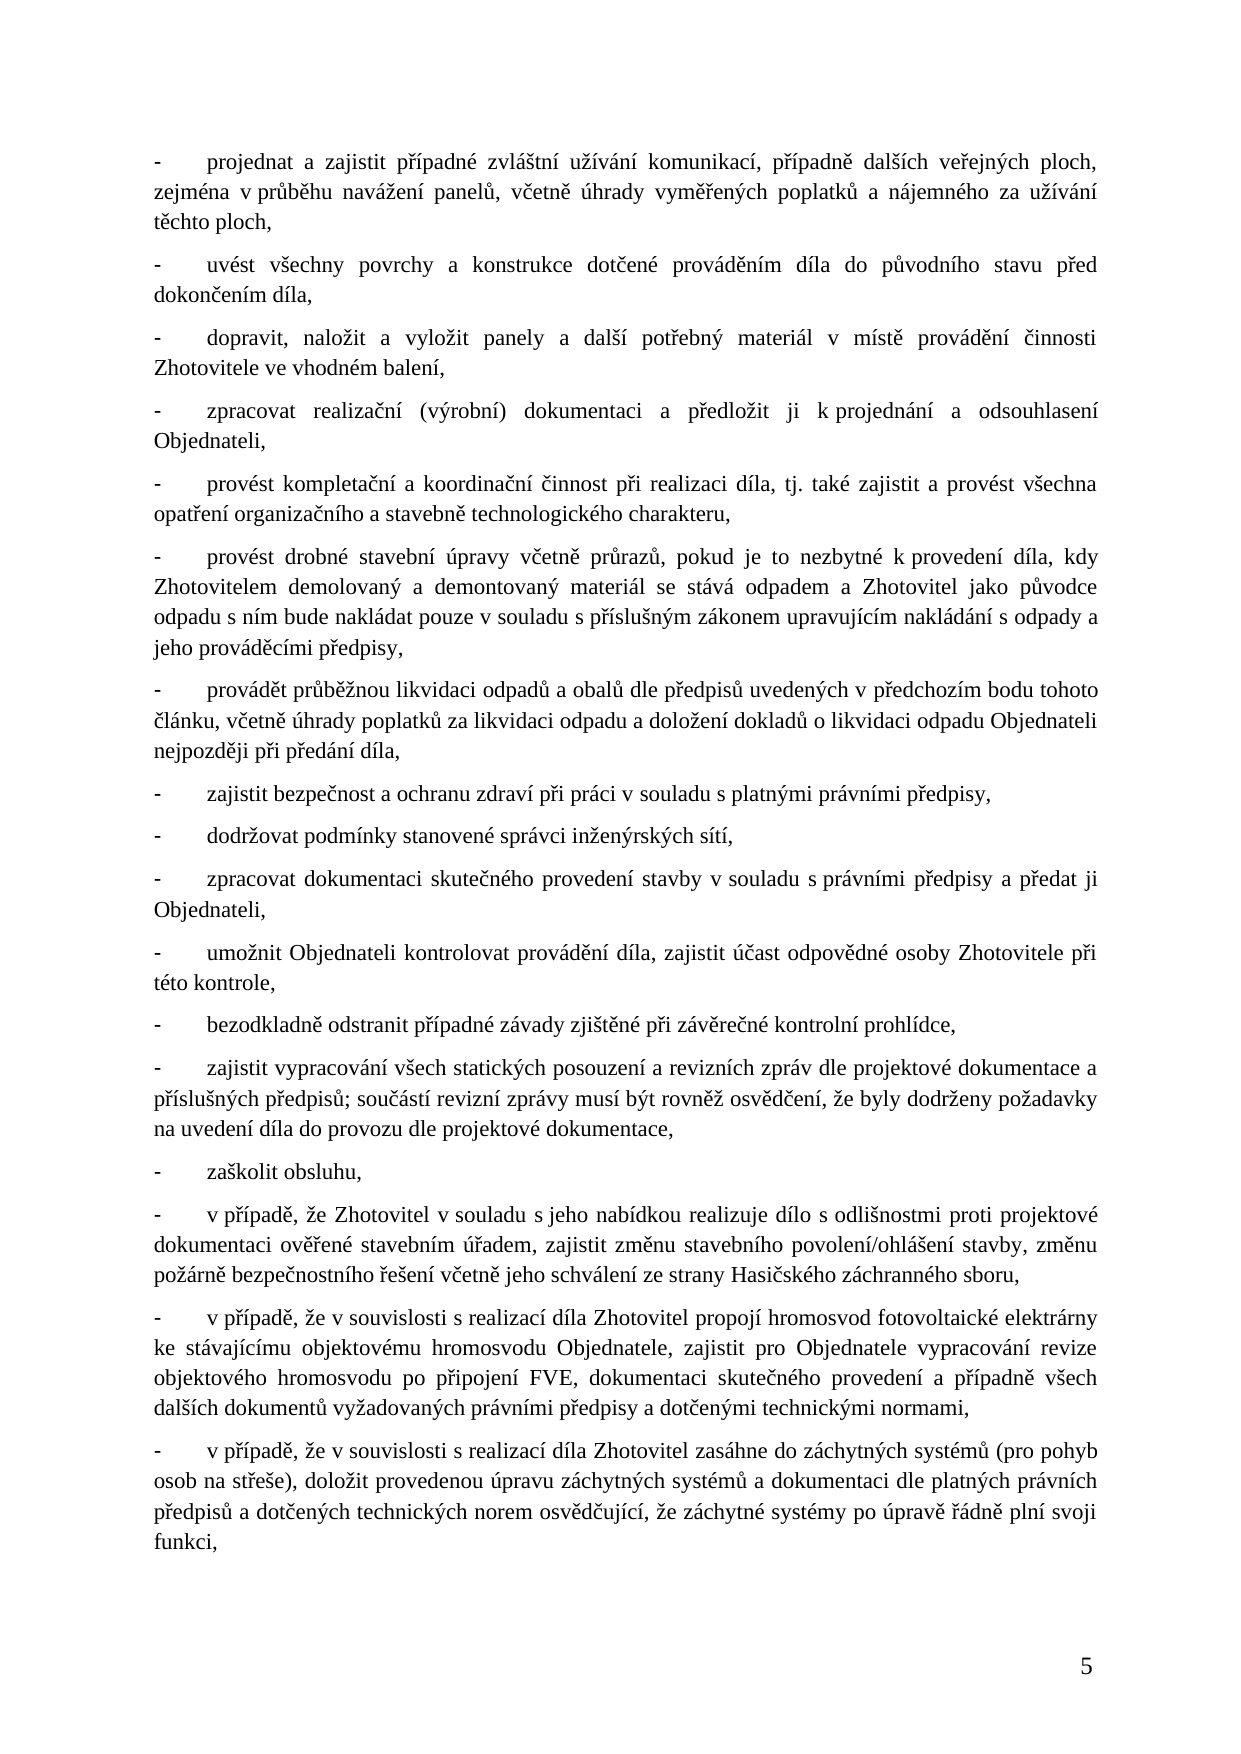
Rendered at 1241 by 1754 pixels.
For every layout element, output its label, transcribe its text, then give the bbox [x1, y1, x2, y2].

list dopravit, naložit a vyložit panely a další potřebný materiál v místě provádění činnosti Zhotovitele ve vhodném balení, [153, 324, 1098, 381]
list v případě, že Zhotovitel v souladu s jeho nabídkou realizuje dílo s odlišnostmi proti projektové dokumentaci ověřené stavebním úřadem, zajistit změnu stavebního povolení/ohlášení stavby, změnu požárně bezpečnostního řešení včetně jeho schválení ze strany Hasičského záchranného sboru, [153, 1201, 1098, 1287]
list zpracovat realizační (výrobní) dokumentaci a předložit ji k projednání a odsouhlasení Objednateli, [153, 397, 1098, 453]
list v případě, že v souvislosti s realizací díla Zhotovitel propojí hromosvod fotovoltaické elektrárny ke stávajícímu objektovému hromosvodu Objednatele, zajistit pro Objednatele vypracování revize objektového hromosvodu po připojení FVE, dokumentaci skutečného provedení a případně všech dalších dokumentů vyžadovaných právními předpisy a dotčenými technickými normami, [153, 1304, 1098, 1421]
list dodržovat podmínky stanovené správci inženýrských sítí, [153, 822, 1098, 849]
list zajistit vypracování všech statických posouzení a revizních zpráv dle projektové dokumentace a příslušných předpisů; součástí revizní zprávy musí být rovněž osvědčení, že byly dodrženy požadavky na uvedení díla do provozu dle projektové dokumentace, [153, 1054, 1098, 1141]
list zajistit bezpečnost a ochranu zdraví při práci v souladu s platnými právními předpisy, [153, 779, 1098, 806]
list v případě, že v souvislosti s realizací díla Zhotovitel zasáhne do záchytných systémů (pro pohyb osob na střeše), doložit provedenou úpravu záchytných systémů a dokumentaci dle platných právních předpisů a dotčených technických norem osvědčující, že záchytné systémy po úpravě řádně plní svoji funkci, [153, 1437, 1098, 1554]
list provést kompletační a koordinační činnost při realizaci díla, tj. také zajistit a provést všechna opatření organizačního a stavebně technologického charakteru, [153, 470, 1098, 527]
list umožnit Objednateli kontrolovat provádění díla, zajistit účast odpovědné osoby Zhotovitele při této kontrole, [153, 938, 1098, 995]
list zaškolit obsluhu, [153, 1158, 1098, 1184]
list provádět průběžnou likvidaci odpadů a obalů dle předpisů uvedených v předchozím bodu tohoto článku, včetně úhrady poplatků za likvidaci odpadu a doložení dokladů o likvidaci odpadu Objednateli nejpozději při předání díla, [153, 676, 1098, 763]
list zpracovat dokumentaci skutečného provedení stavby v souladu s právními předpisy a předat ji Objednateli, [153, 865, 1098, 922]
list provést drobné stavební úpravy včetně průrazů, pokud je to nezbytné k provedení díla, kdy Zhotovitelem demolovaný a demontovaný materiál se stává odpadem a Zhotovitel jako původce odpadu s ním bude nakládat pouze v souladu s příslušným zákonem upravujícím nakládání s odpady a jeho prováděcími předpisy, [153, 543, 1098, 660]
list uvést všechny povrchy a konstrukce dotčené prováděním díla do původního stavu před dokončením díla, [153, 251, 1098, 307]
list bezodkladně odstranit případné závady zjištěné při závěrečné kontrolní prohlídce, [153, 1011, 1098, 1038]
list projednat a zajistit případné zvláštní užívání komunikací, případně dalších veřejných ploch, zejména v průběhu navážení panelů, včetně úhrady vyměřených poplatků a nájemného za užívání těchto ploch, [148, 148, 1093, 234]
